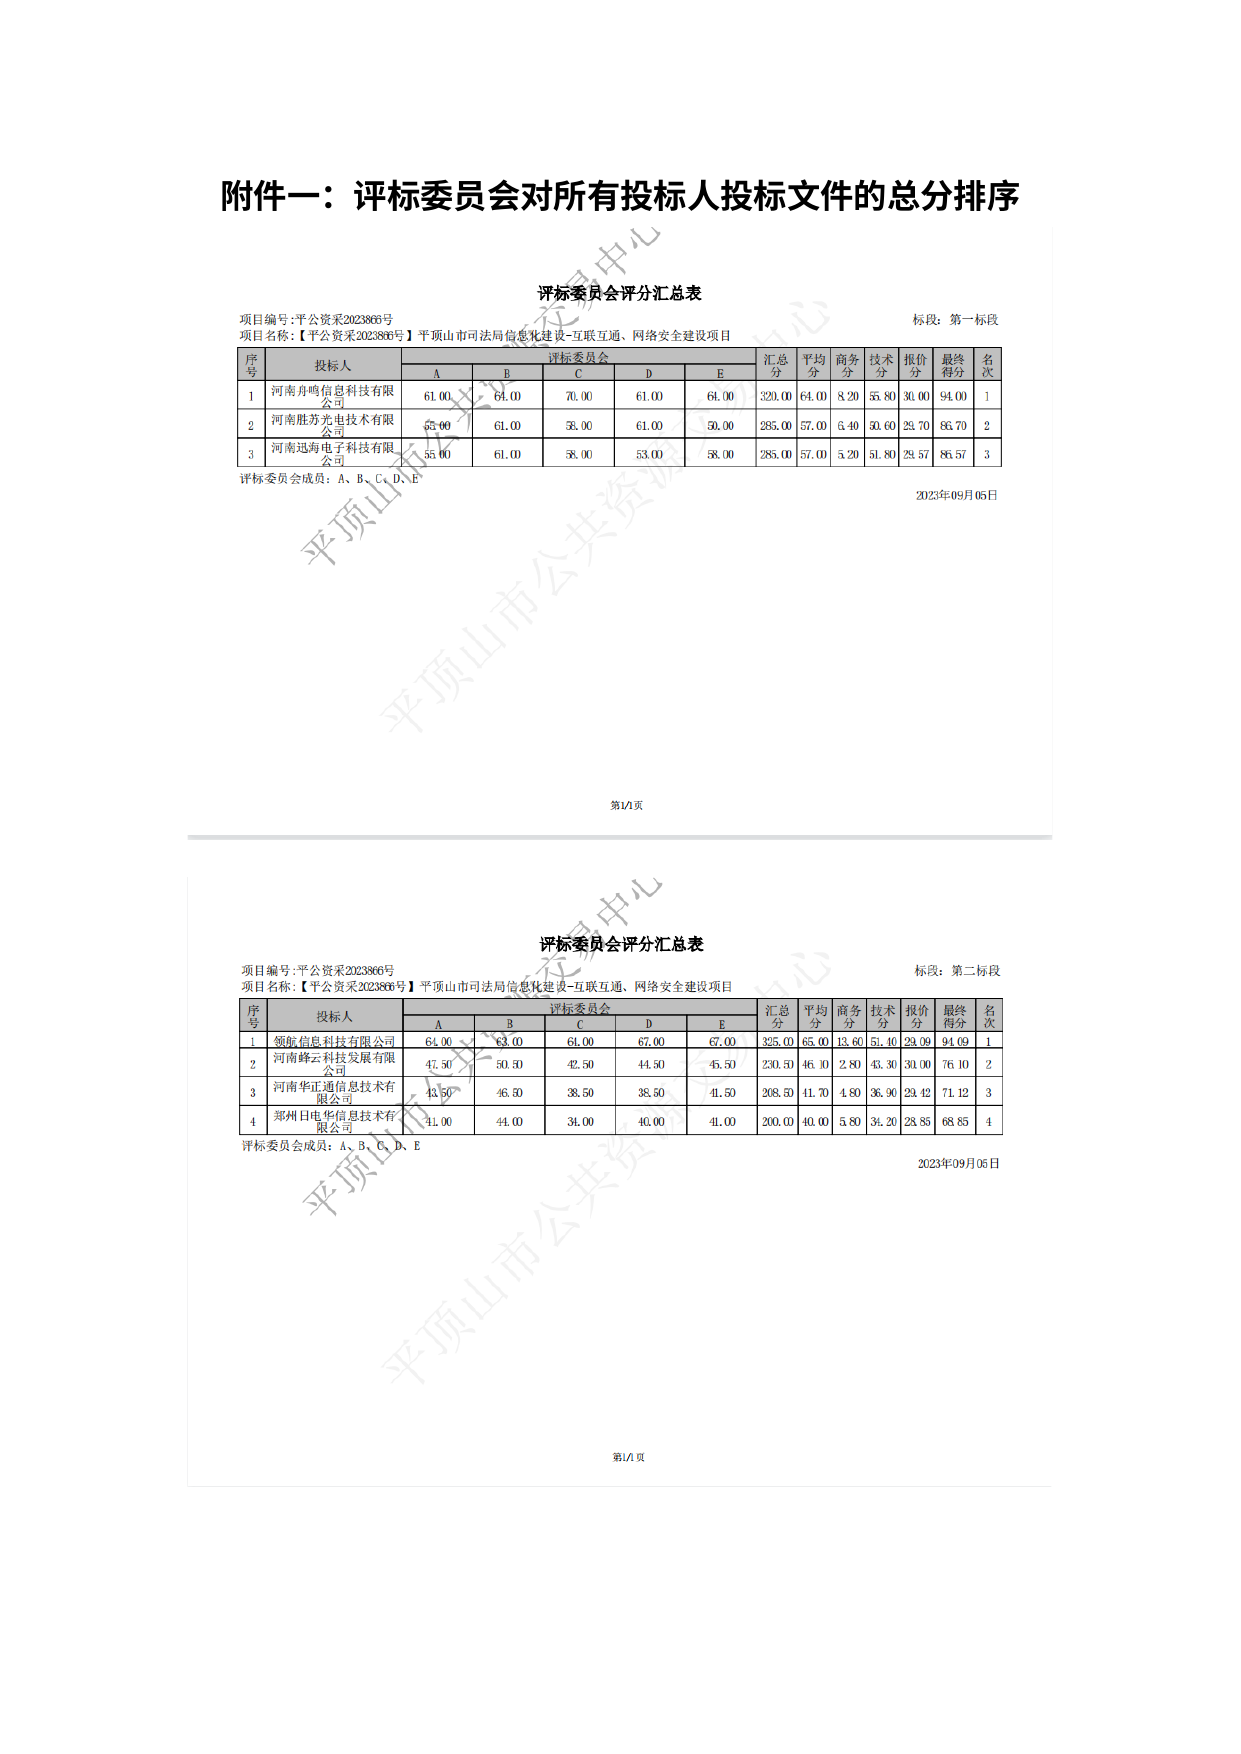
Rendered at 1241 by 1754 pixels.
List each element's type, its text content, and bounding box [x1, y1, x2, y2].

picture [187, 227, 1053, 840]
picture [187, 877, 1052, 1487]
text 附件一：评标委员会对所有投标人投标文件的总分排序 [187, 162, 1053, 227]
